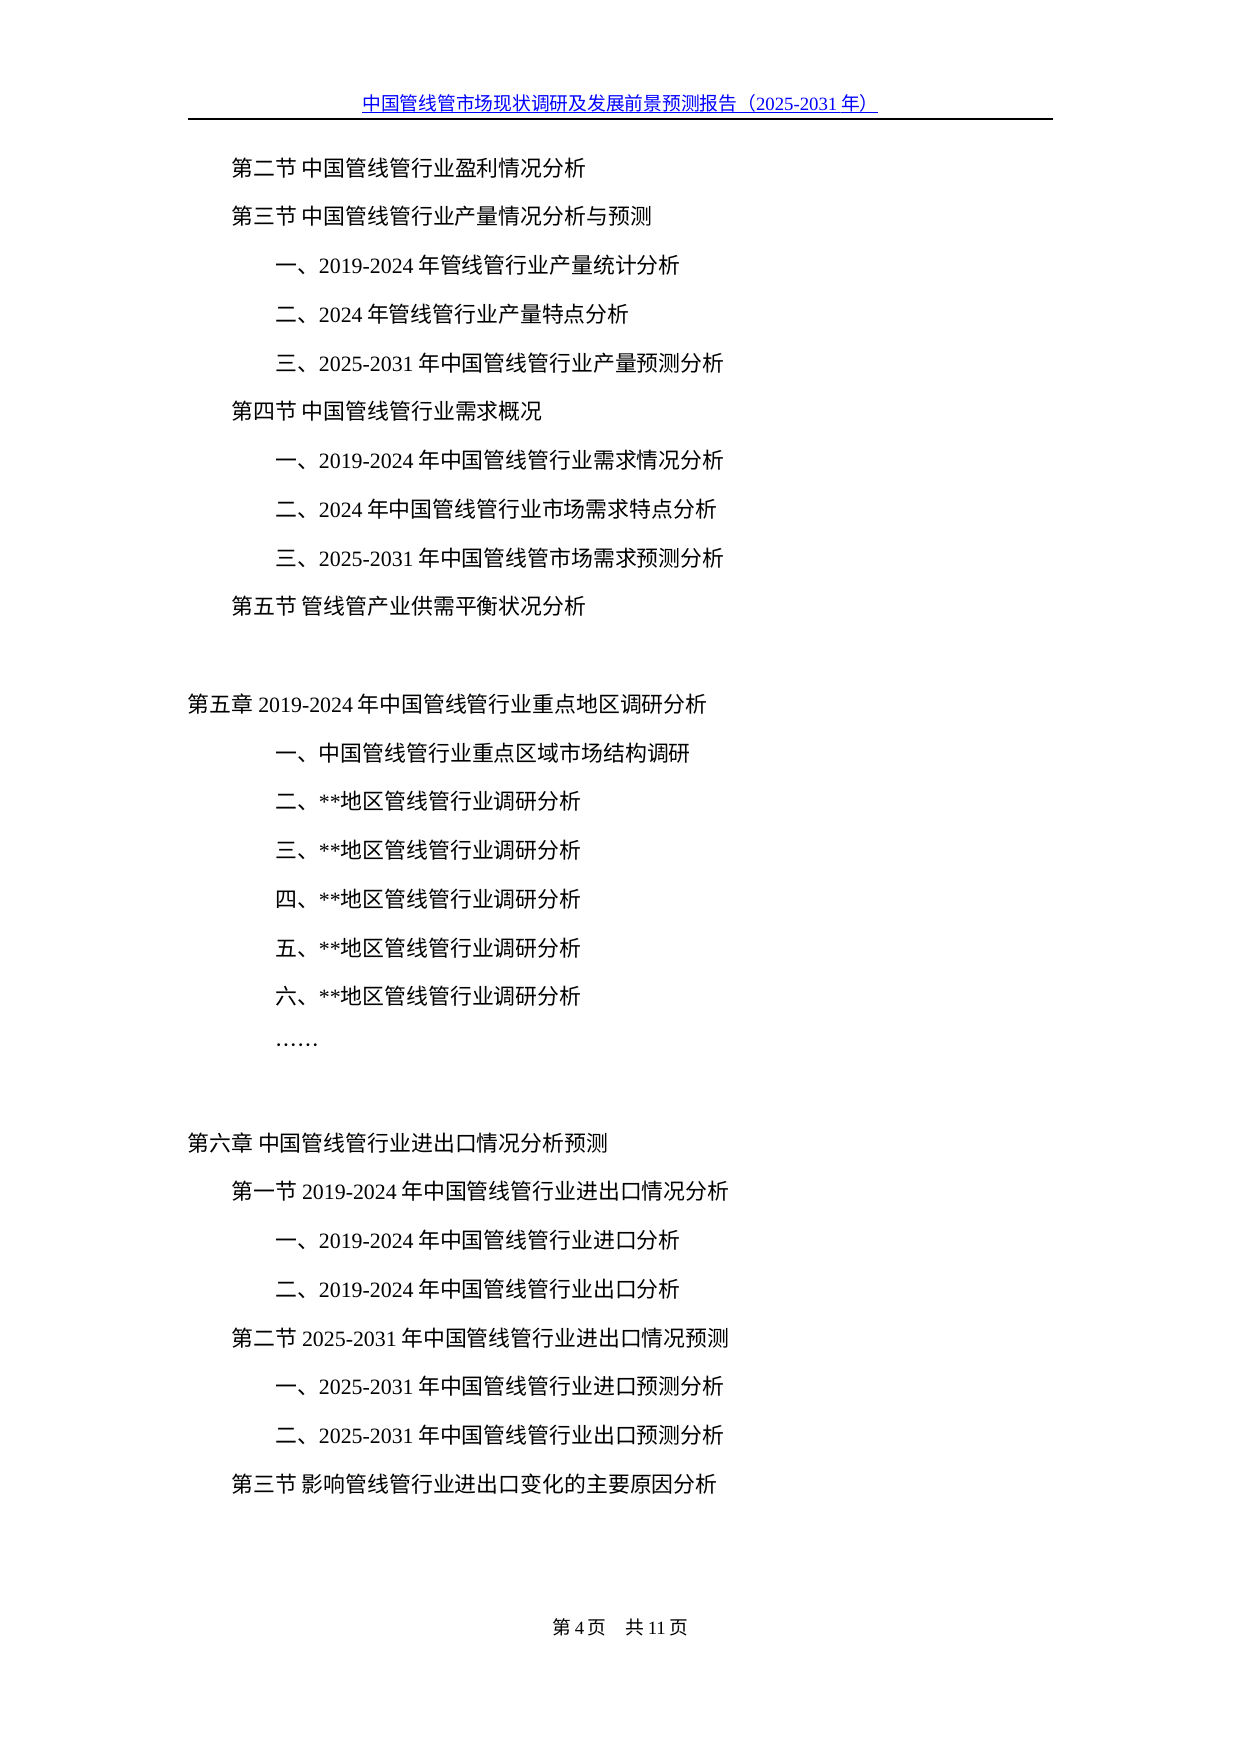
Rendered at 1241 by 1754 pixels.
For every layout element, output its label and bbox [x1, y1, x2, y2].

text [187, 150, 1053, 1499]
